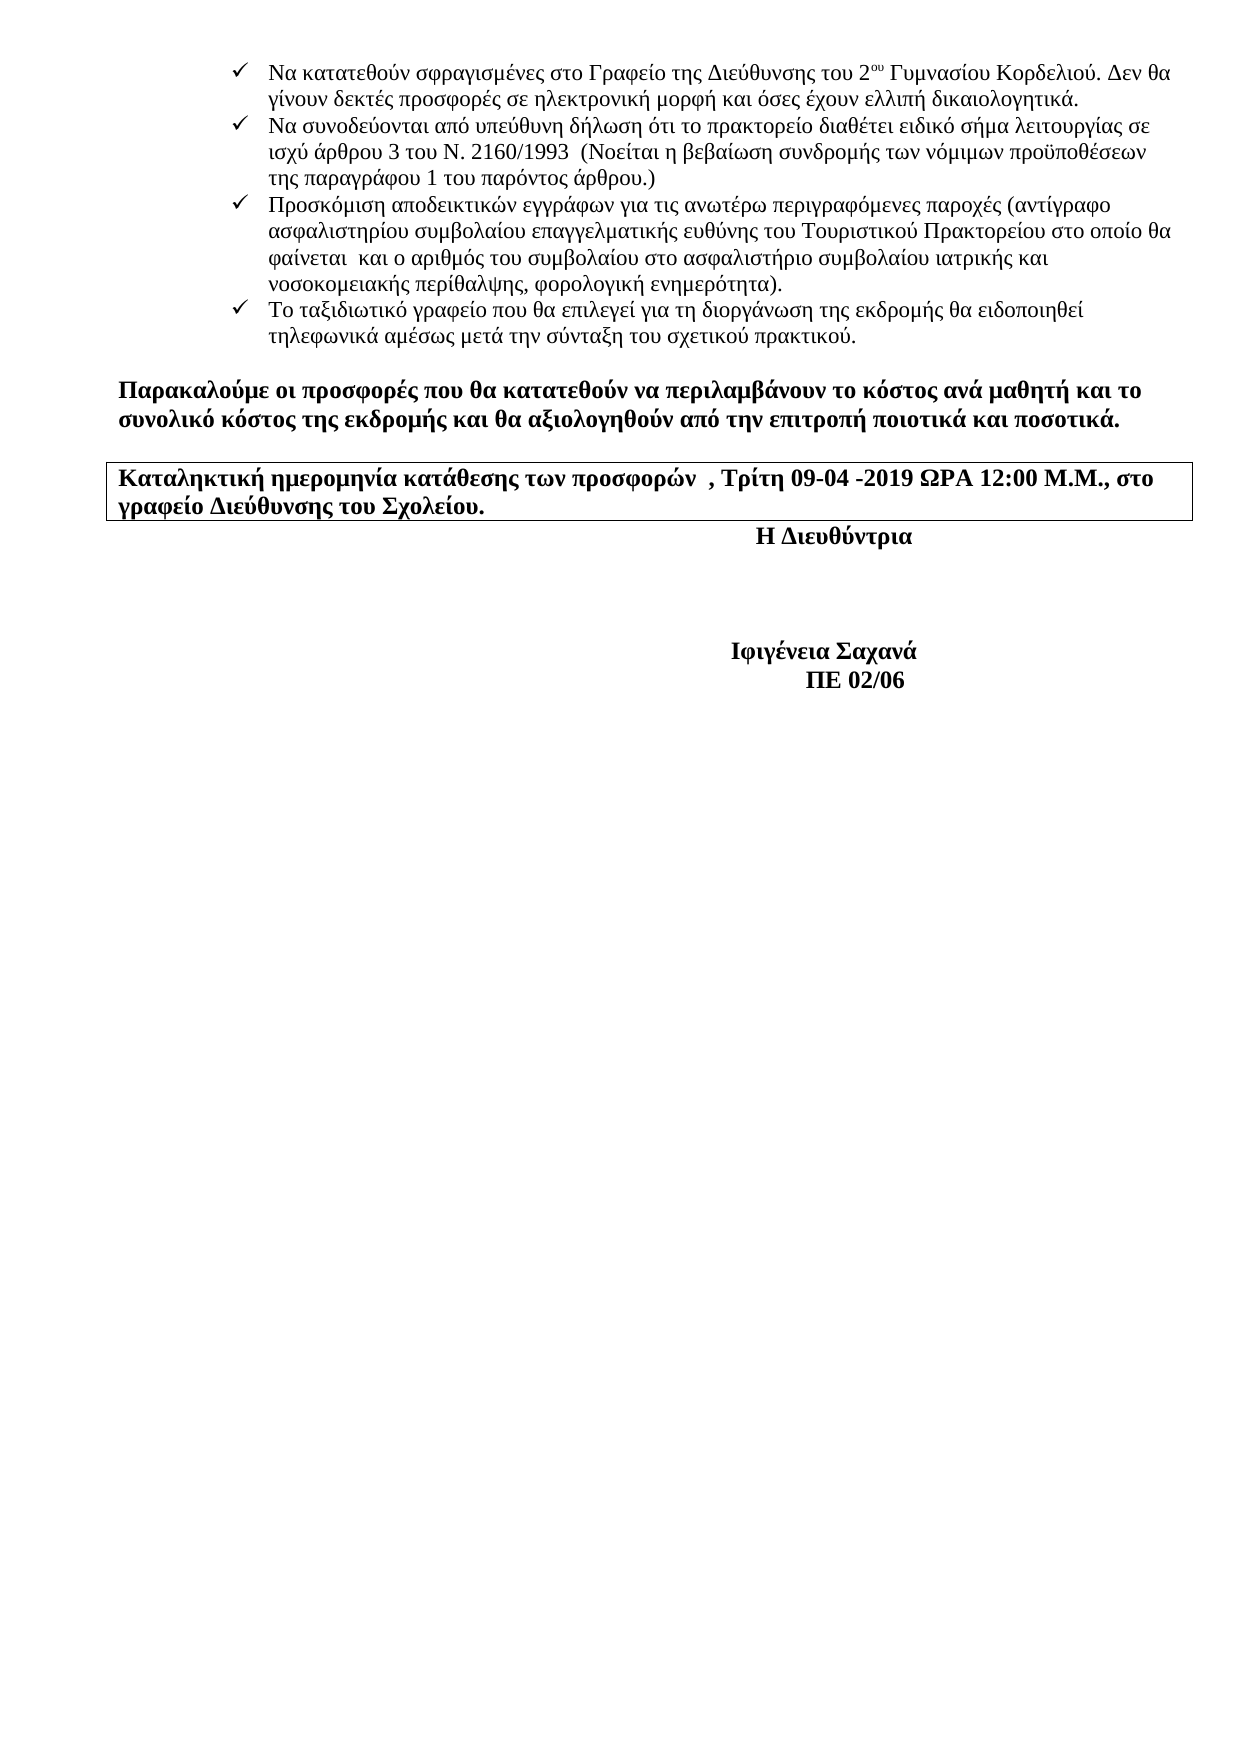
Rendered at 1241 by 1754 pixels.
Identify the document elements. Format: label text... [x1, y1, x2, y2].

text Παρακαλούμε οι προσφορές που θα κατατεθούν να περιλαμβάνουν το κόστος ανά μαθητή και το συνολικό κόστος της εκδρομής και θα αξιολογηθούν από την επιτροπή ποιοτικά και ποσοτικά. [118, 375, 1181, 433]
list Να συνοδεύονται από υπεύθυνη δήλωση ότι το πρακτορείο διαθέτει ειδικό σήμα λειτουργίας σε ισχύ άρθρου 3 του Ν. 2160/1993 (Νοείται η βεβαίωση συνδρομής των νόμιμων προϋποθέσεων της παραγράφου 1 του παρόντος άρθρου.) [231, 112, 1181, 191]
text Ιφιγένεια Σαχανά [193, 636, 1181, 665]
text ΠΕ 02/06 [193, 665, 1181, 694]
table_header Καταληκτική ημερομηνία κατάθεσης των προσφορών , Τρίτη 09-04 -2019 ΩΡΑ 12:00 Μ.Μ., στο γραφείο Διεύθυνσης του Σχολείου. [107, 463, 1192, 520]
list Το ταξιδιωτικό γραφείο που θα επιλεγεί για τη διοργάνωση της εκδρομής θα ειδοποιηθεί τηλεφωνικά αμέσως μετά την σύνταξη του σχετικού πρακτικού. [231, 296, 1181, 349]
list Προσκόμιση αποδεικτικών εγγράφων για τις ανωτέρω περιγραφόμενες παροχές (αντίγραφο ασφαλιστηρίου συμβολαίου επαγγελματικής ευθύνης του Τουριστικού Πρακτορείου στο οποίο θα φαίνεται και ο αριθμός του συμβολαίου στο ασφαλιστήριο συμβολαίου ιατρικής και νοσοκομειακής περίθαλψης, φορολογική ενημερότητα). [231, 191, 1181, 296]
list Να κατατεθούν σφραγισμένες στο Γραφείο της Διεύθυνσης του 2ου Γυμνασίου Κορδελιού. Δεν θα γίνουν δεκτές προσφορές σε ηλεκτρονική μορφή και όσες έχουν ελλιπή δικαιολογητικά. [231, 59, 1181, 112]
text Η Διευθύντρια [193, 521, 1181, 550]
